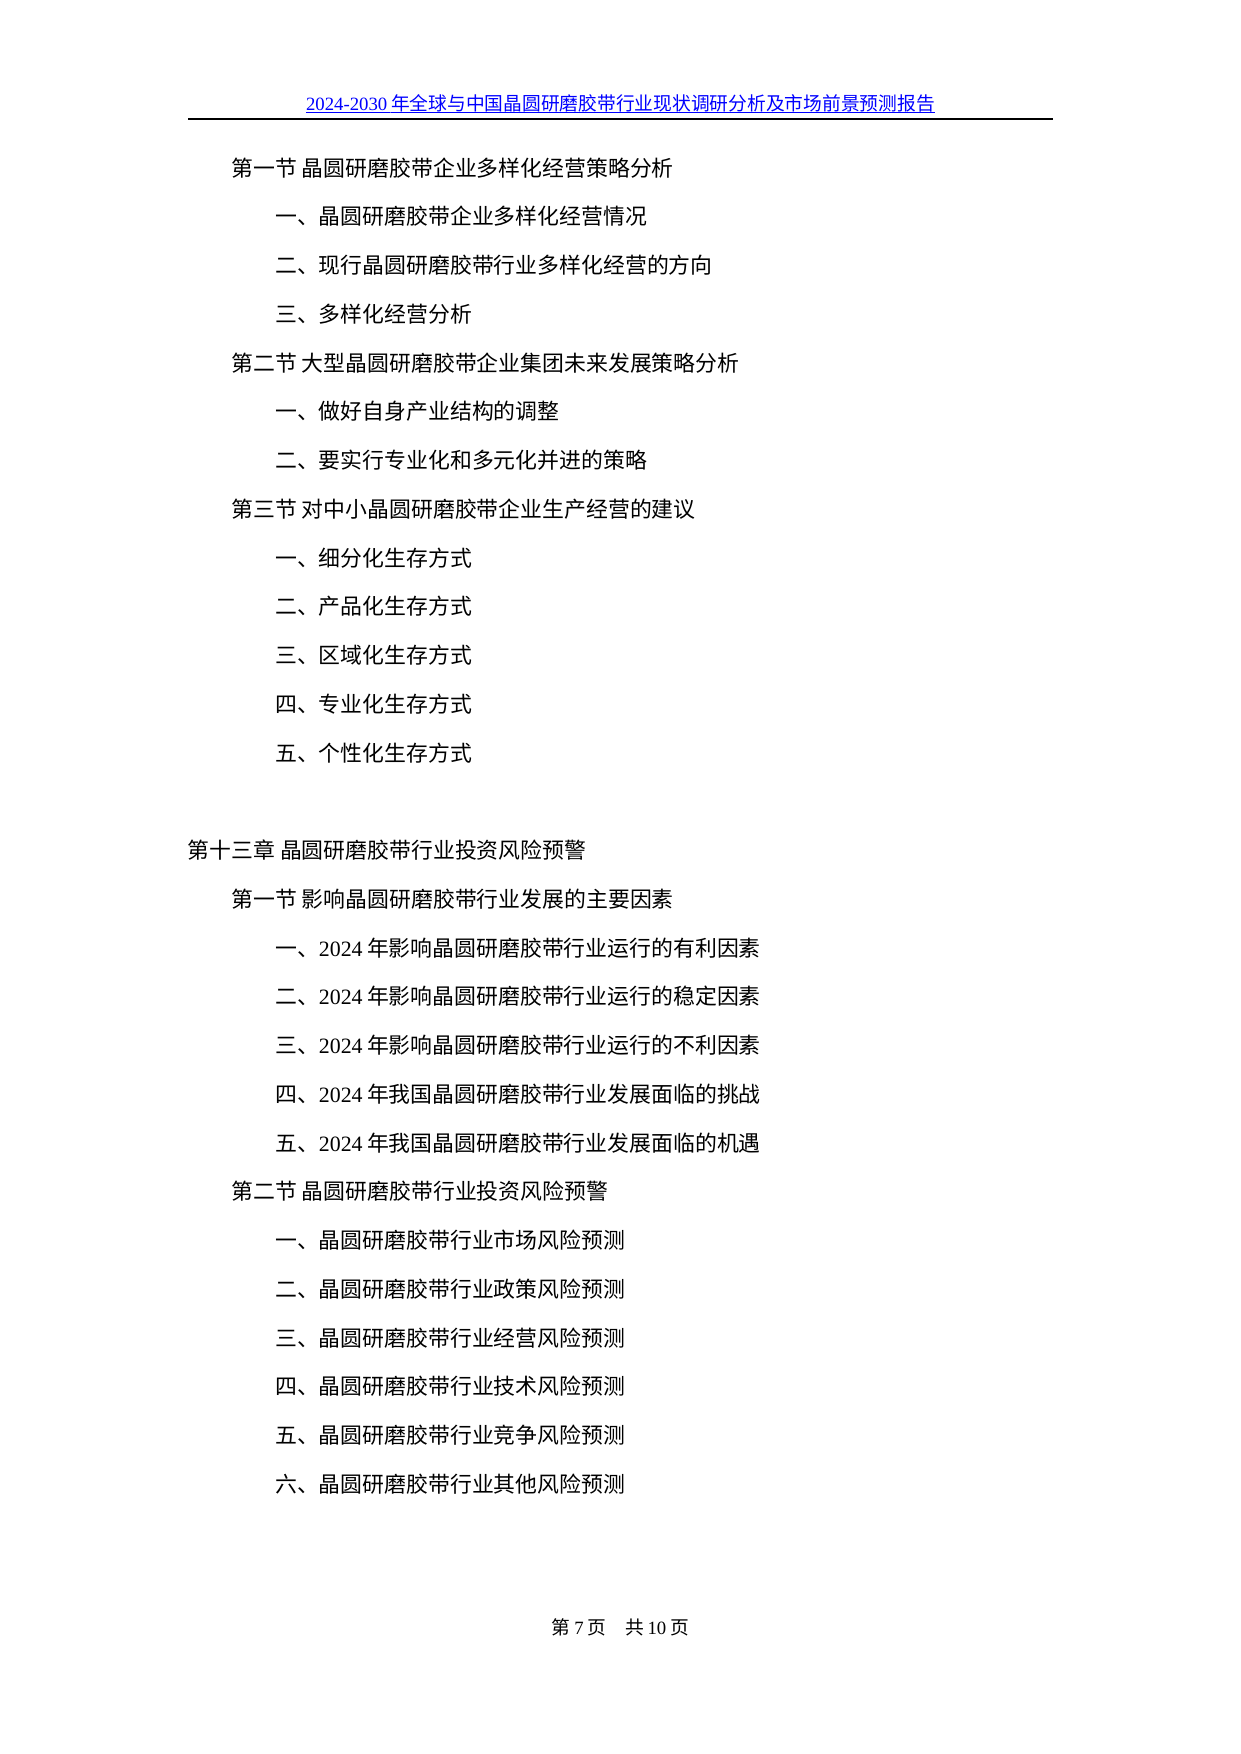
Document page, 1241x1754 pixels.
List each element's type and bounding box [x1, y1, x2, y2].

text [187, 150, 1053, 1499]
